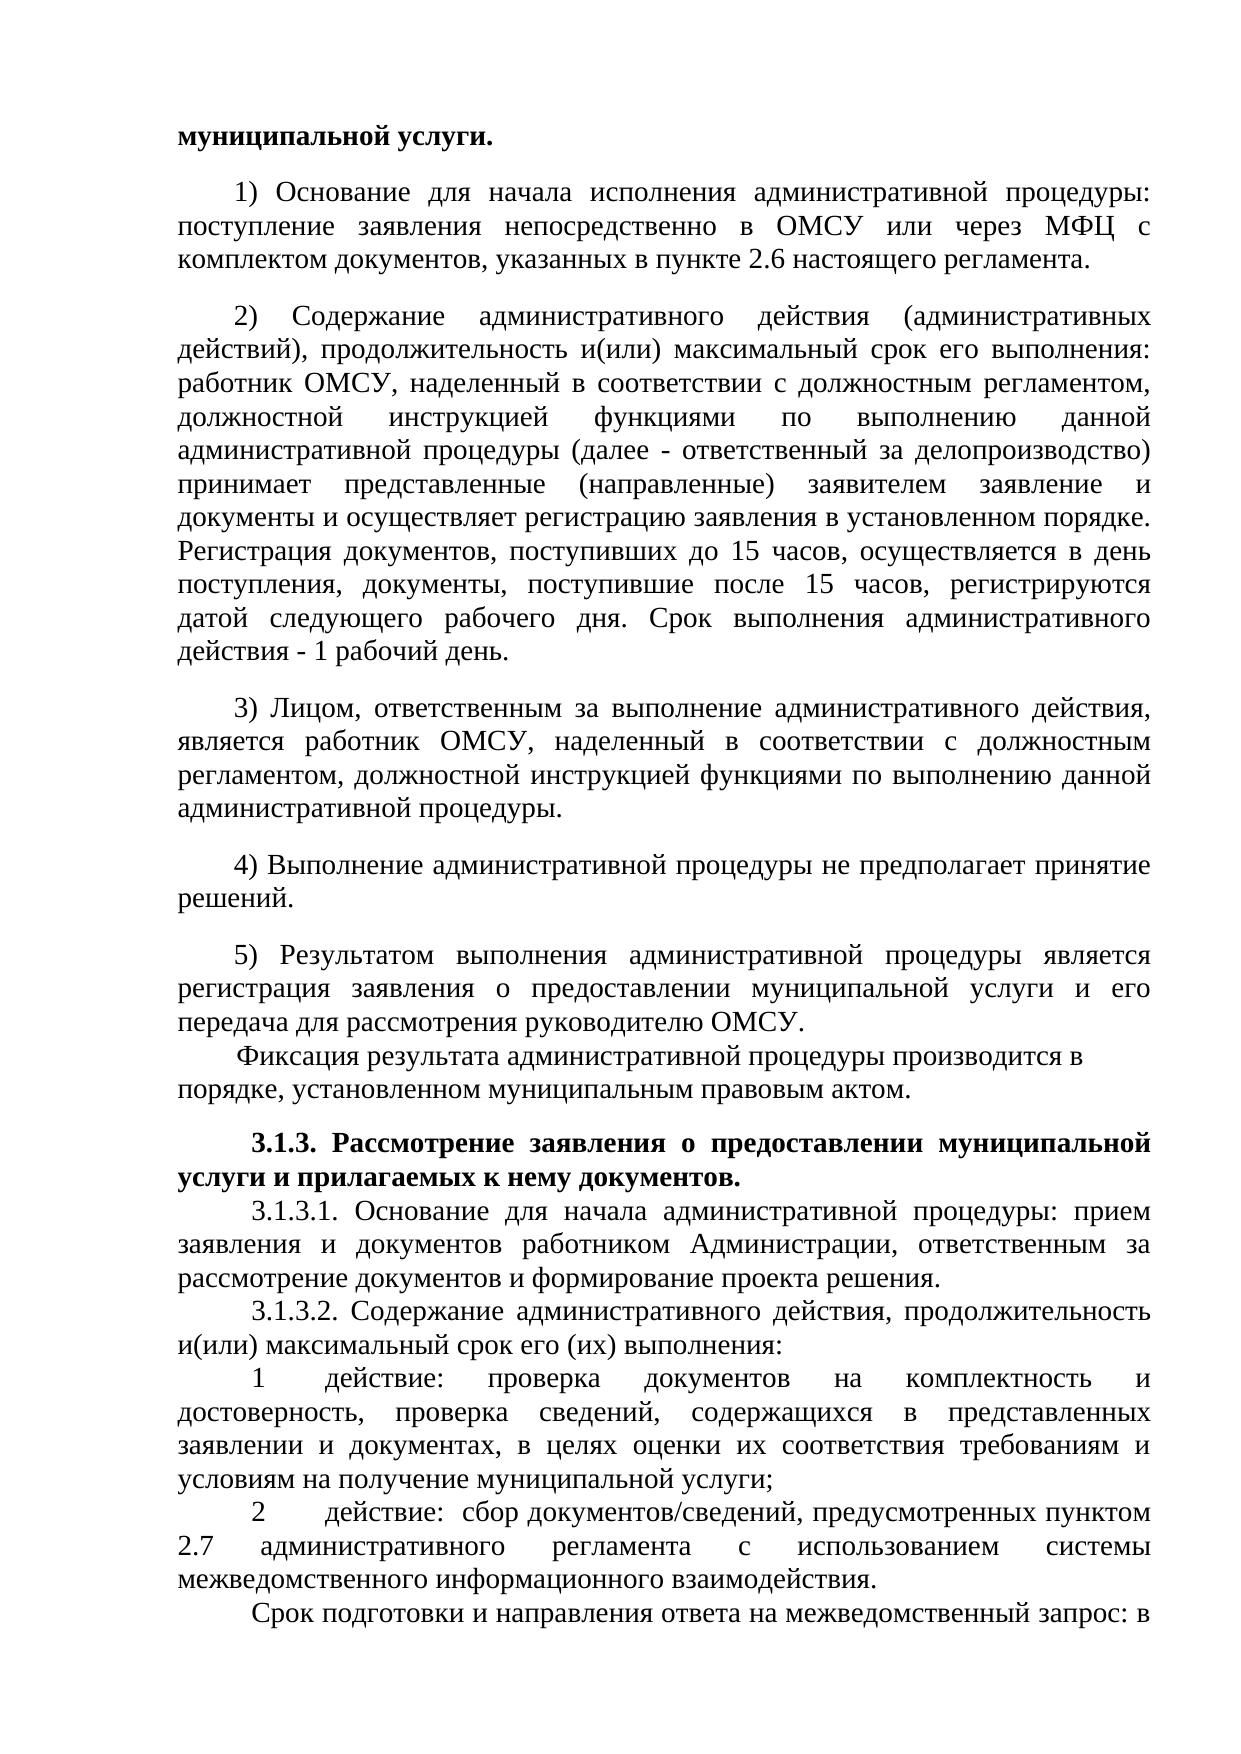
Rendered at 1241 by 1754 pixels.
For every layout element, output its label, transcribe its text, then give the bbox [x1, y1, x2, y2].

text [177, 118, 1152, 152]
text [177, 1595, 1152, 1629]
text 3.1.3.2. Содержание административного действия, продолжительность и(или) максимальный срок его (их) выполнения: [177, 1293, 1152, 1360]
text 2) Содержание административного действия (административных действий), продолжительность и(или) максимальный срок его выполнения: работник ОМСУ, наделенный в соответствии с должностным регламентом, должностной инструкцией функциями по выполнению данной административной процедуры (далее - ответственный за делопроизводство) принимает представленные (направленные) заявителем заявление и документы и осуществляет регистрацию заявления в установленном порядке. Регистрация документов, поступивших до 15 часов, осуществляется в день поступления, документы, поступившие после 15 часов, регистрируются датой следующего рабочего дня. Срок выполнения административного действия - 1 рабочий день. [177, 298, 1152, 667]
list действие: сбор документов/сведений, предусмотренных пунктом 2.7 административного регламента с использованием системы межведомственного информационного взаимодействия. [177, 1494, 1152, 1595]
text 5) Результатом выполнения административной процедуры является регистрация заявления о предоставлении муниципальной услуги и его передача для рассмотрения руководителю ОМСУ. [177, 937, 1152, 1038]
text 1) Основание для начала исполнения административной процедуры: поступление заявления непосредственно в ОМСУ или через МФЦ с комплектом документов, указанных в пункте 2.6 настоящего регламента. [177, 174, 1152, 275]
text 3.1.3. Рассмотрение заявления о предоставлении муниципальной услуги и прилагаемых к нему документов. [177, 1126, 1152, 1193]
text 3.1.3.1. Основание для начала административной процедуры: прием заявления и документов работником Администрации, ответственным за рассмотрение документов и формирование проекта решения. [177, 1193, 1152, 1293]
list действие: проверка документов на комплектность и достоверность, проверка сведений, содержащихся в представленных заявлении и документах, в целях оценки их соответствия требованиям и условиям на получение муниципальной услуги; [177, 1360, 1152, 1494]
text 3) Лицом, ответственным за выполнение административного действия, является работник ОМСУ, наделенный в соответствии с должностным регламентом, должностной инструкцией функциями по выполнению данной административной процедуры. [177, 690, 1152, 824]
text 4) Выполнение административной процедуры не предполагает принятие решений. [177, 847, 1152, 914]
text Фиксация результата административной процедуры производится в порядке, установленном муниципальным правовым актом. [177, 1038, 1152, 1105]
